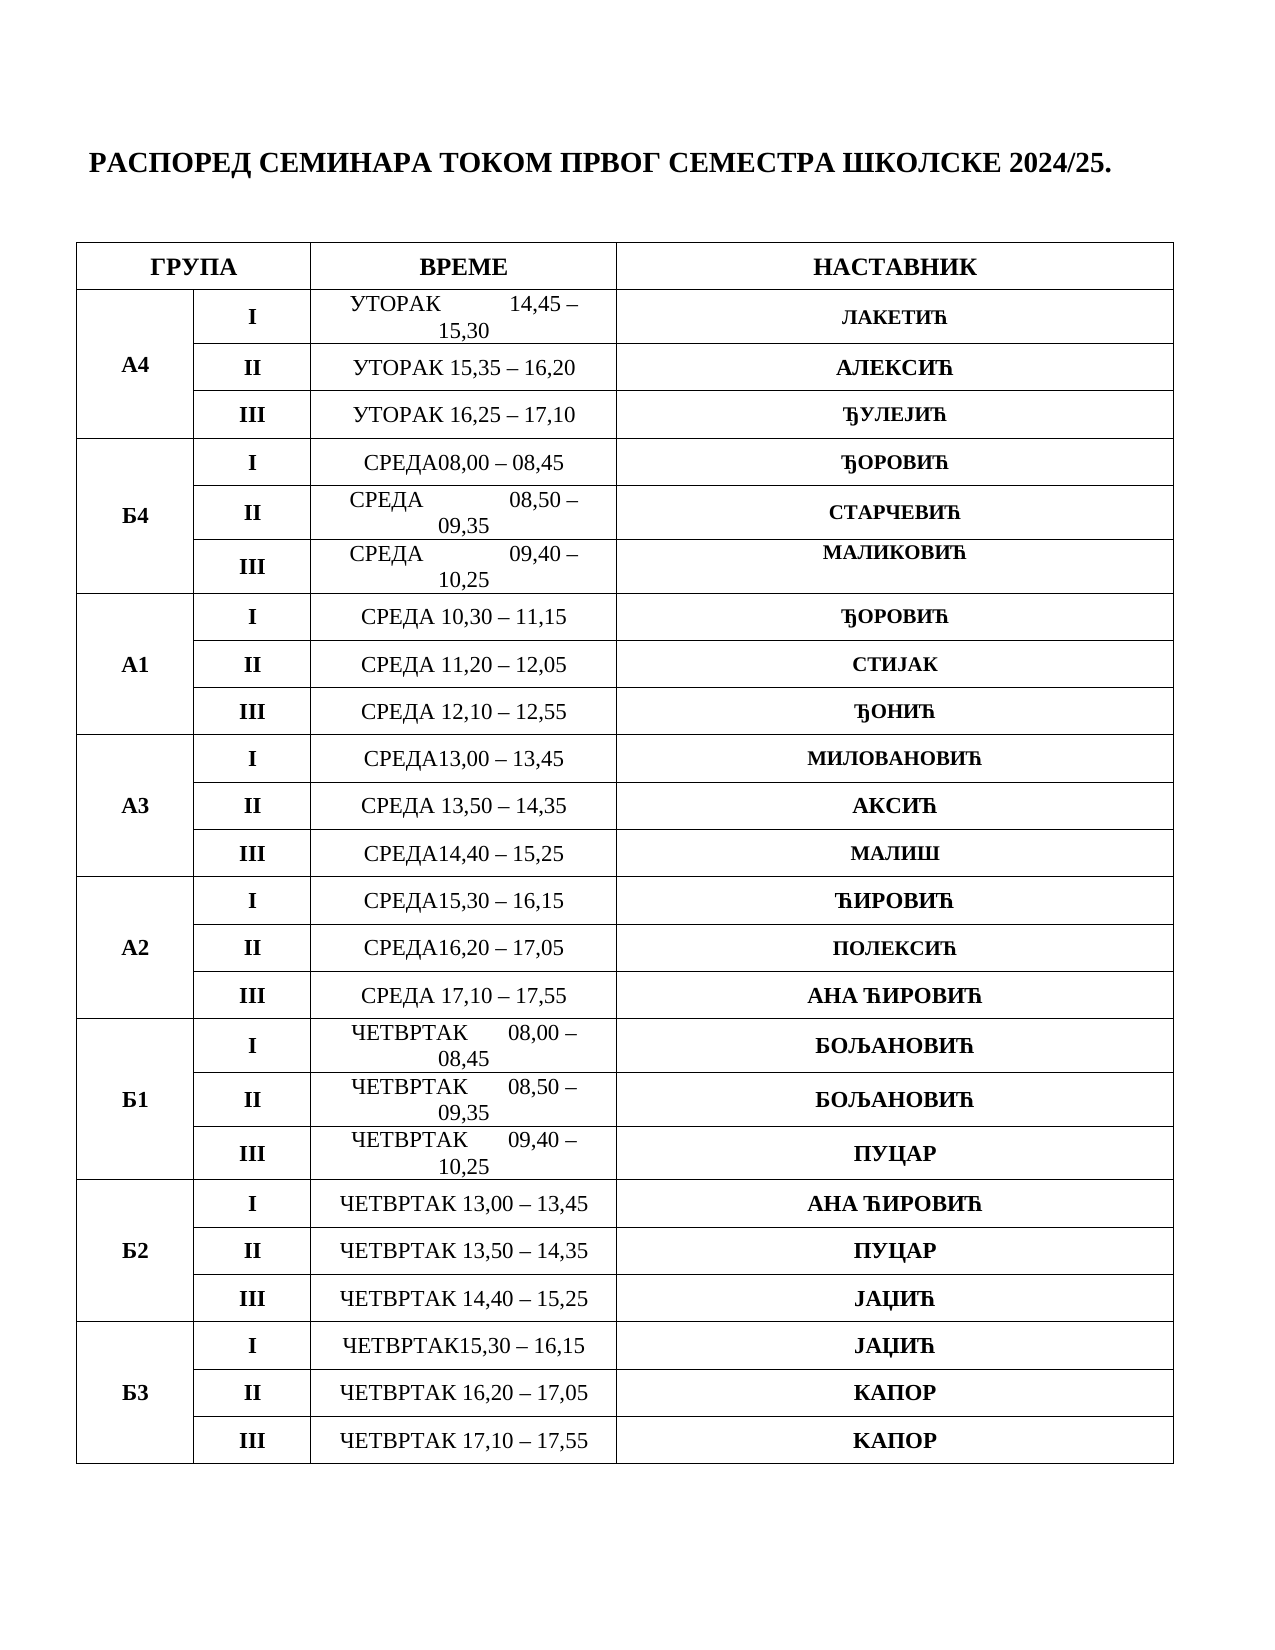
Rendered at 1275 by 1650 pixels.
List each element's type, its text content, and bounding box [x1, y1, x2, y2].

table_cell I [194, 1180, 310, 1227]
table_cell Б4 [77, 439, 193, 592]
table_cell ЧЕТВРТАК 16,20 – 17,05 [311, 1370, 616, 1416]
table_cell JАЏИЋ [617, 1322, 1173, 1368]
table_cell ЧЕТВРТАК 14,40 – 15,25 [311, 1275, 616, 1321]
table_cell А3 [77, 735, 193, 876]
table_cell СРЕДА 10,30 – 11,15 [311, 594, 616, 640]
table_cell УТОРАК 16,25 – 17,10 [311, 391, 616, 438]
table_cell II [194, 1228, 310, 1274]
table_cell СРЕДА 11,20 – 12,05 [311, 641, 616, 687]
table_cell СРЕДА 13,50 – 14,35 [311, 783, 616, 829]
table_cell СРЕДА 17,10 – 17,55 [311, 972, 616, 1018]
table_cell СРЕДА 12,10 – 12,55 [311, 688, 616, 734]
table_cell БОЉАНОВИЋ [617, 1073, 1173, 1126]
table_cell I [194, 1322, 310, 1368]
table_cell СТИЈАК [617, 641, 1173, 687]
table_cell ЂУЛЕЈИЋ [617, 391, 1173, 438]
table_cell ПУЦАР [617, 1228, 1173, 1274]
table_cell ЂОРОВИЋ [617, 439, 1173, 485]
table_cell ПУЦАР [617, 1127, 1173, 1179]
table_cell III [194, 540, 310, 592]
table_cell ЧЕТВРТАК 08,50 – 09,35 [311, 1073, 616, 1126]
table_cell ЂОРОВИЋ [617, 594, 1173, 640]
table_cell III [194, 1127, 310, 1179]
table_cell СРЕДА 09,40 – 10,25 [311, 540, 616, 592]
table_cell KАПОР [617, 1417, 1173, 1463]
table_cell Б1 [77, 1019, 193, 1179]
table_cell Б3 [77, 1322, 193, 1463]
table_cell I [194, 290, 310, 343]
table_cell II [194, 344, 310, 390]
table_cell ЧЕТВРТАК 13,00 – 13,45 [311, 1180, 616, 1227]
table_cell ЧЕТВРТАК 17,10 – 17,55 [311, 1417, 616, 1463]
table_cell СРЕДА08,00 – 08,45 [311, 439, 616, 485]
table_cell А4 [77, 290, 193, 438]
table_header НАСТАВНИК [617, 243, 1173, 289]
table_cell ПОЛЕКСИЋ [617, 925, 1173, 971]
table_cell СРЕДА15,30 – 16,15 [311, 877, 616, 923]
table_cell ЋИРОВИЋ [617, 877, 1173, 923]
table_cell А1 [77, 594, 193, 734]
table_cell I [194, 735, 310, 782]
table_cell МАЛИШ [617, 830, 1173, 876]
table_cell II [194, 641, 310, 687]
table_header ВРЕМЕ [311, 243, 616, 289]
subtitle РАСПОРЕД СЕМИНАРА ТОКОМ ПРВОГ СЕМЕСТРА ШКОЛСКЕ 2024/25. [89, 145, 1186, 178]
table_cell УТОРАК 15,35 – 16,20 [311, 344, 616, 390]
table_cell ЧЕТВРТАК15,30 – 16,15 [311, 1322, 616, 1368]
table_cell AЛЕКСИЋ [617, 344, 1173, 390]
table_cell ЧЕТВРТАК 08,00 – 08,45 [311, 1019, 616, 1072]
table_cell МАЛИКОВИЋ [617, 540, 1173, 592]
table_cell СРЕДА16,20 – 17,05 [311, 925, 616, 971]
table_cell ЛАКЕТИЋ [617, 290, 1173, 343]
table_cell II [194, 783, 310, 829]
table_cell III [194, 688, 310, 734]
table_cell I [194, 594, 310, 640]
table_cell КАПОР [617, 1370, 1173, 1416]
table_cell ЧЕТВРТАК 13,50 – 14,35 [311, 1228, 616, 1274]
table_cell МИЛОВАНОВИЋ [617, 735, 1173, 782]
table_cell УТОРАК 14,45 – 15,30 [311, 290, 616, 343]
table_cell JАЏИЋ [617, 1275, 1173, 1321]
table_cell А2 [77, 877, 193, 1018]
table_cell III [194, 830, 310, 876]
table_cell III [194, 391, 310, 438]
table_cell AКСИЋ [617, 783, 1173, 829]
table_cell I [194, 1019, 310, 1072]
table_cell СРЕДА14,40 – 15,25 [311, 830, 616, 876]
table_cell ЂОНИЋ [617, 688, 1173, 734]
table_cell АНА ЋИРОВИЋ [617, 1180, 1173, 1227]
table_cell II [194, 486, 310, 539]
table_cell III [194, 972, 310, 1018]
table_cell БОЉАНОВИЋ [617, 1019, 1173, 1072]
table_cell СРЕДА 08,50 – 09,35 [311, 486, 616, 539]
table_cell I [194, 877, 310, 923]
table_cell II [194, 1073, 310, 1126]
table_cell II [194, 925, 310, 971]
table_cell АНА ЋИРОВИЋ [617, 972, 1173, 1018]
table_cell ЧЕТВРТАК 09,40 – 10,25 [311, 1127, 616, 1179]
table_cell I [194, 439, 310, 485]
table_cell III [194, 1417, 310, 1463]
table_cell III [194, 1275, 310, 1321]
table_cell СТАРЧЕВИЋ [617, 486, 1173, 539]
table_cell II [194, 1370, 310, 1416]
table_cell Б2 [77, 1180, 193, 1321]
table_header ГРУПА [77, 243, 310, 289]
table_cell СРЕДА13,00 – 13,45 [311, 735, 616, 782]
